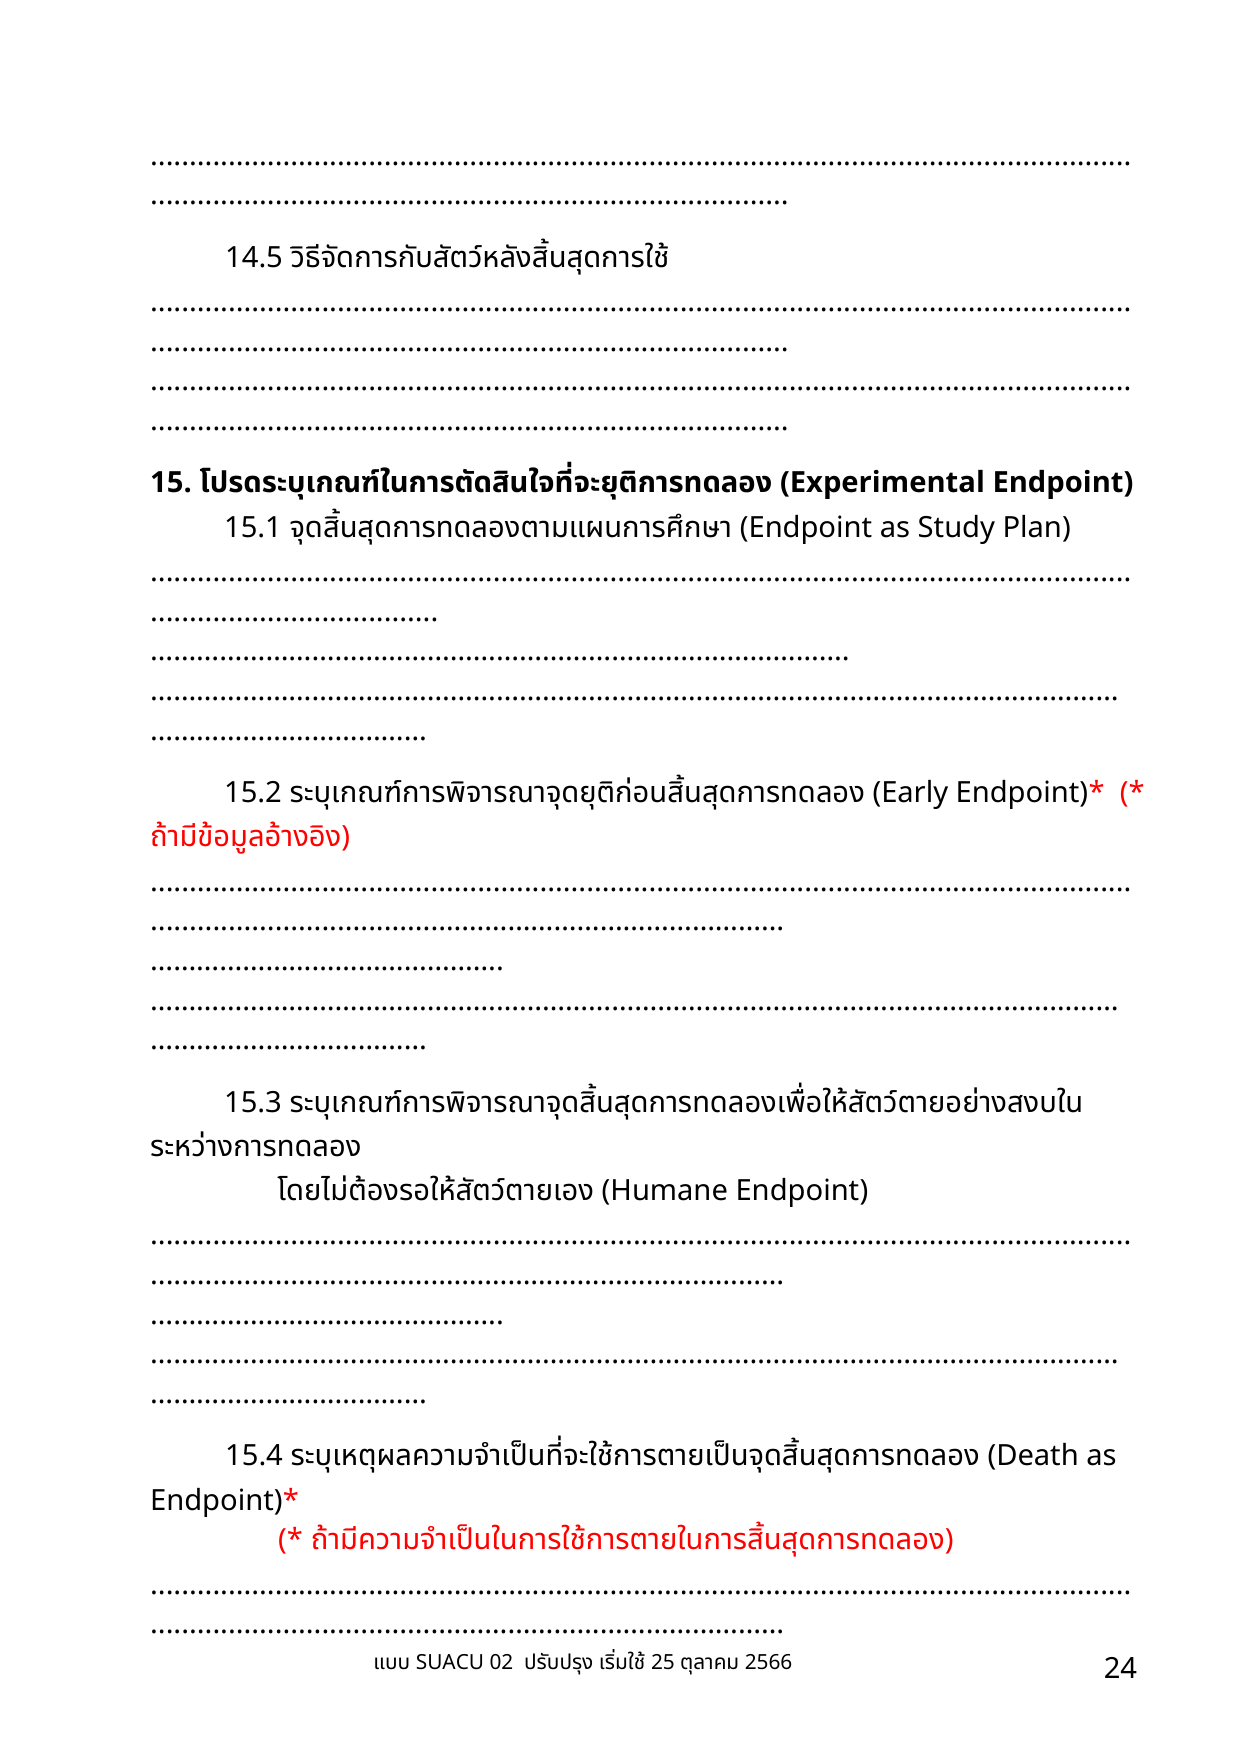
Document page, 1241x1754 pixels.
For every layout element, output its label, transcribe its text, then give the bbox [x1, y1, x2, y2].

text 14.5 วิธีจัดการกับสัตว์หลังสิ้นสุดการใช้ [150, 236, 1156, 280]
text 15. โปรดระบุเกณฑ์ในการตัดสินใจที่จะยุติการทดลอง (Experimental Endpoint) [150, 462, 1156, 506]
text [150, 134, 1137, 213]
text 15.4 ระบุเหตุผลความจำเป็นที่จะใช้การตายเป็นจุดสิ้นสุดการทดลอง (Death as Endpoint)* [150, 1435, 1137, 1519]
text โดยไม่ต้องรอให้สัตว์ตายเอง (Humane Endpoint) [150, 1169, 1156, 1213]
text 15.3 ระบุเกณฑ์การพิจารณาจุดสิ้นสุดการทดลองเพื่อให้สัตว์ตายอย่างสงบในระหว่างการทดลอง [150, 1081, 1137, 1169]
text 15.2 ระบุเกณฑ์การพิจารณาจุดยุติก่อนสิ้นสุดการทดลอง (Early Endpoint)* (* ถ้ามีข้อมูลอ้างอิง) [150, 771, 1156, 860]
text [150, 1563, 1137, 1642]
text (* ถ้ามีความจำเป็นในการใช้การตายในการสิ้นสุดการทดลอง) [150, 1519, 1137, 1563]
text 15.1 จุดสิ้นสุดการทดลองตามแผนการศึกษา (Endpoint as Study Plan) [150, 506, 1156, 550]
